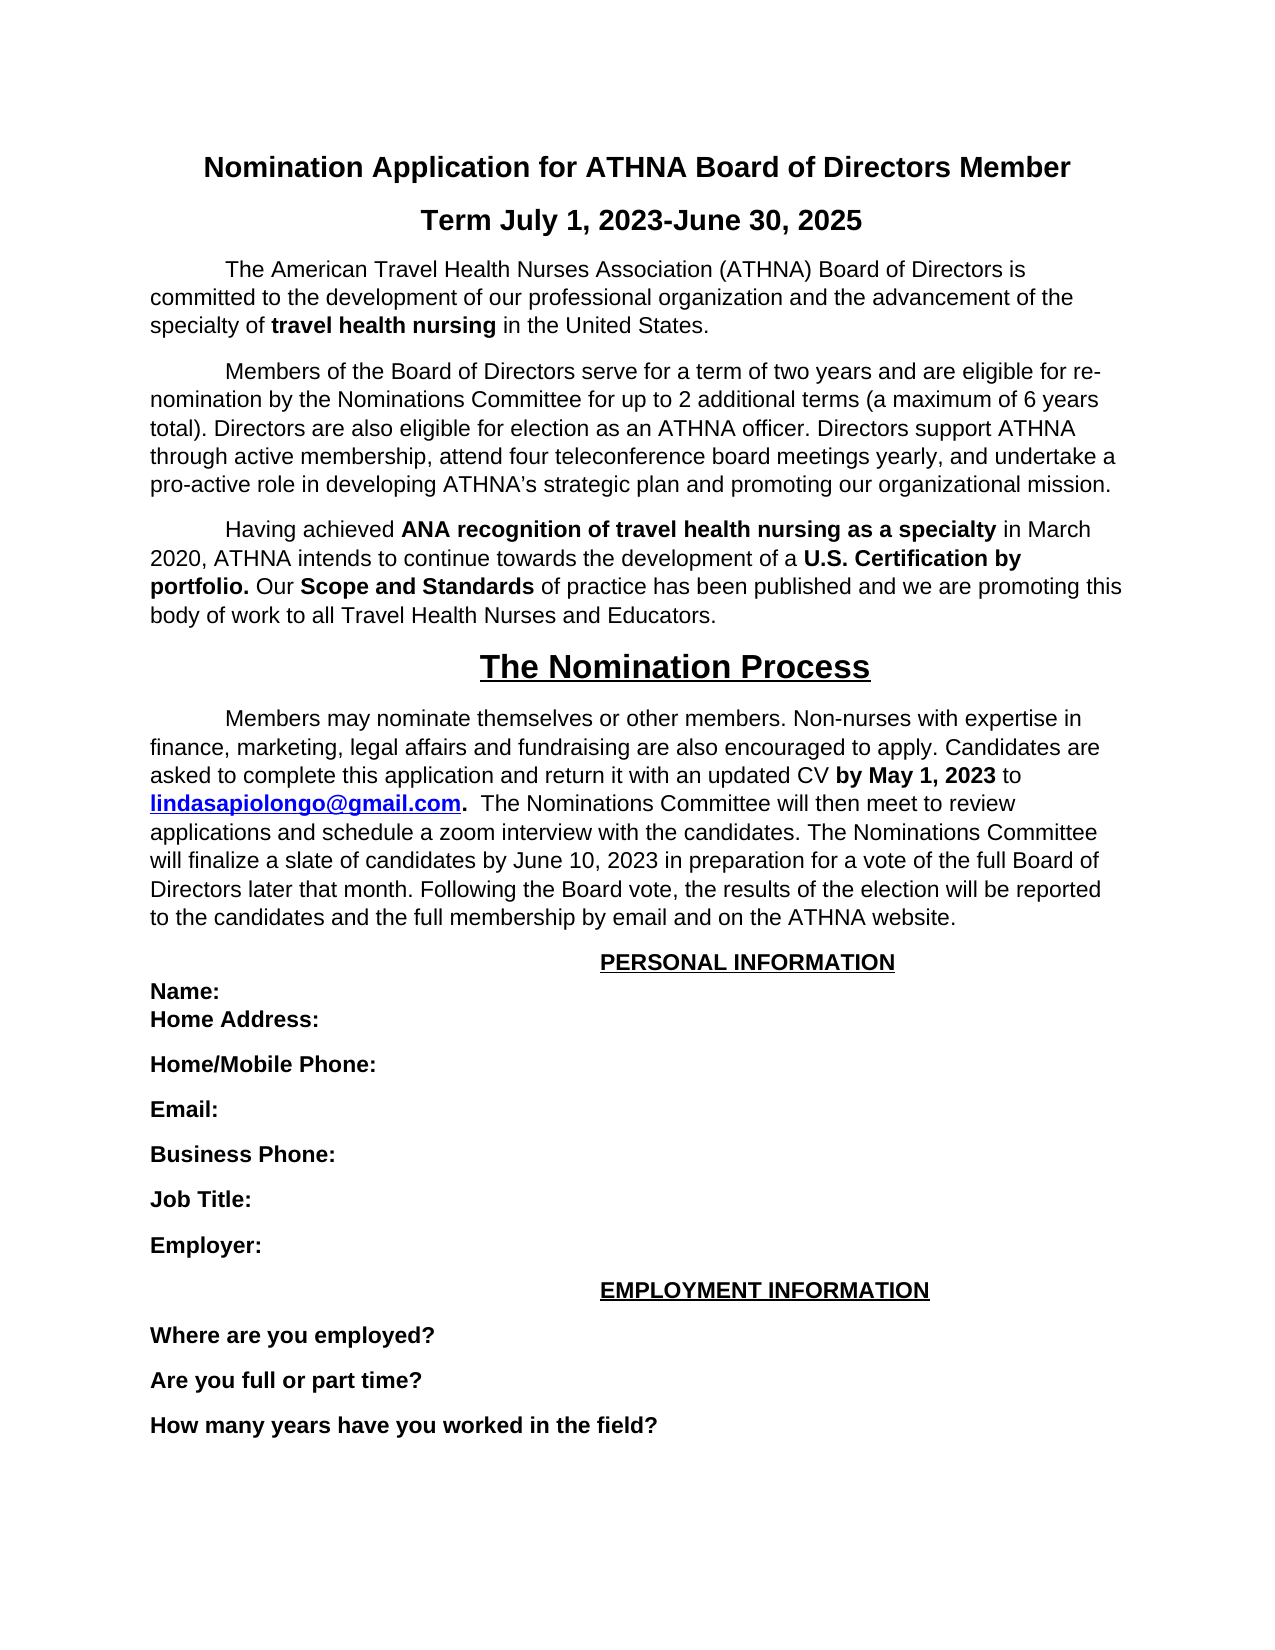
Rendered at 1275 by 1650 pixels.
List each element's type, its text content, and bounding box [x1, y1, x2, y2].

text Home Address: [150, 1006, 1125, 1032]
text How many years have you worked in the field? [150, 1412, 1125, 1438]
text Term July 1, 2023-June 30, 2025 [150, 203, 1125, 236]
text Are you full or part time? [150, 1367, 1125, 1393]
text Nomination Application for ATHNA Board of Directors Member [150, 150, 1125, 183]
text Email: [150, 1096, 1125, 1123]
text Members of the Board of Directors serve for a term of two years and are eligible for re-nomination by the Nominations Committee for up to 2 additional terms (a maximum of 6 years total). Directors are also eligible for election as an ATHNA officer. Directors support ATHNA through active membership, attend four teleconference board meetings yearly, and undertake a pro-active role in developing ATHNA’s strategic plan and promoting our organizational mission. [150, 358, 1125, 498]
text Having achieved ANA recognition of travel health nursing as a specialty in March 2020, ATHNA intends to continue towards the development of a U.S. Certification by portfolio. Our Scope and Standards of practice has been published and we are promoting this body of work to all Travel Health Nurses and Educators. [150, 516, 1125, 628]
text Where are you employed? [150, 1322, 1125, 1348]
text PERSONAL INFORMATION [150, 949, 1125, 976]
text Members may nominate themselves or other members. Non-nurses with expertise in finance, marketing, legal affairs and fundraising are also encouraged to apply. Candidates are asked to complete this application and return it with an updated CV by May 1, 2023 to lindasapiolongo@gmail.com. The Nominations Committee will then meet to review applications and schedule a zoom interview with the candidates. The Nominations Committee will finalize a slate of candidates by June 10, 2023 in preparation for a vote of the full Board of Directors later that month. Following the Board vote, the results of the election will be reported to the candidates and the full membership by email and on the ATHNA website. [150, 705, 1125, 930]
text The Nomination Process [150, 647, 1125, 685]
text Business Phone: [150, 1141, 1125, 1168]
text EMPLOYMENT INFORMATION [150, 1277, 1125, 1303]
text Employer: [150, 1232, 1125, 1258]
text The American Travel Health Nurses Association (ATHNA) Board of Directors is committed to the development of our professional organization and the advancement of the specialty of travel health nursing in the United States. [150, 256, 1125, 339]
text Home/Mobile Phone: [150, 1051, 1125, 1077]
text Name: [150, 978, 1125, 1004]
text Job Title: [150, 1186, 1125, 1213]
